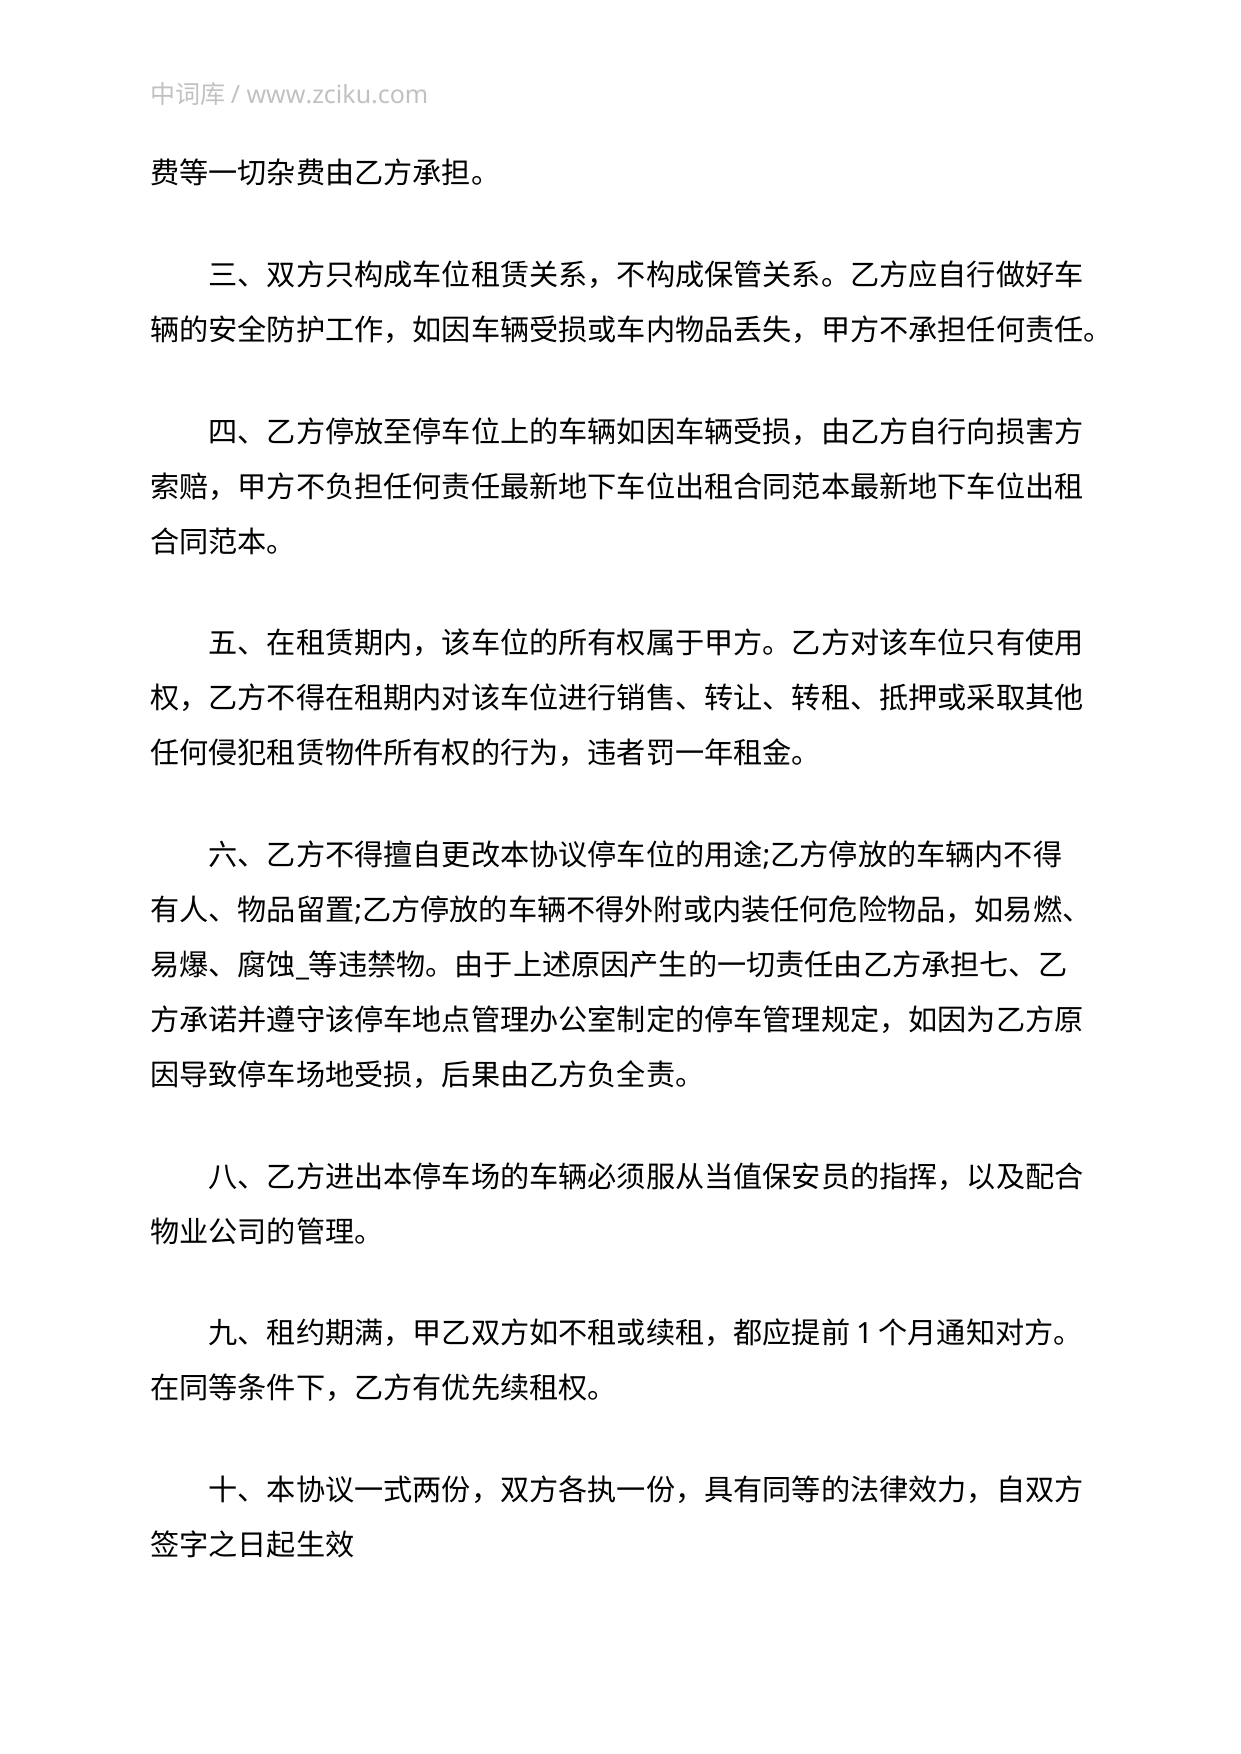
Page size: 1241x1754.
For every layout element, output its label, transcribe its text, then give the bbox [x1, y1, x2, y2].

text 三、双方只构成车位租赁关系，不构成保管关系。乙方应自行做好车辆的安全防护工作，如因车辆受损或车内物品丢失，甲方不承担任何责任。 [150, 252, 1090, 349]
text 八、乙方进出本停车场的车辆必须服从当值保安员的指挥，以及配合物业公司的管理。 [150, 1153, 1090, 1250]
text 十、本协议一式两份，双方各执一份，具有同等的法律效力，自双方签字之日起生效 [150, 1467, 1090, 1564]
text 五、在租赁期内，该车位的所有权属于甲方。乙方对该车位只有使用权，乙方不得在租期内对该车位进行销售、转让、转租、抵押或采取其他任何侵犯租赁物件所有权的行为，违者罚一年租金。 [150, 620, 1090, 772]
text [150, 150, 1090, 192]
text 四、乙方停放至停车位上的车辆如因车辆受损，由乙方自行向损害方索赔，甲方不负担任何责任最新地下车位出租合同范本最新地下车位出租合同范本。 [150, 408, 1090, 561]
text 六、乙方不得擅自更改本协议停车位的用途;乙方停放的车辆内不得有人、物品留置;乙方停放的车辆不得外附或内装任何危险物品，如易燃、易爆、腐蚀_等违禁物。由于上述原因产生的一切责任由乙方承担七、乙方承诺并遵守该停车地点管理办公室制定的停车管理规定，如因为乙方原因导致停车场地受损，后果由乙方负全责。 [150, 832, 1090, 1094]
text 九、租约期满，甲乙双方如不租或续租，都应提前1个月通知对方。在同等条件下，乙方有优先续租权。 [150, 1310, 1090, 1407]
